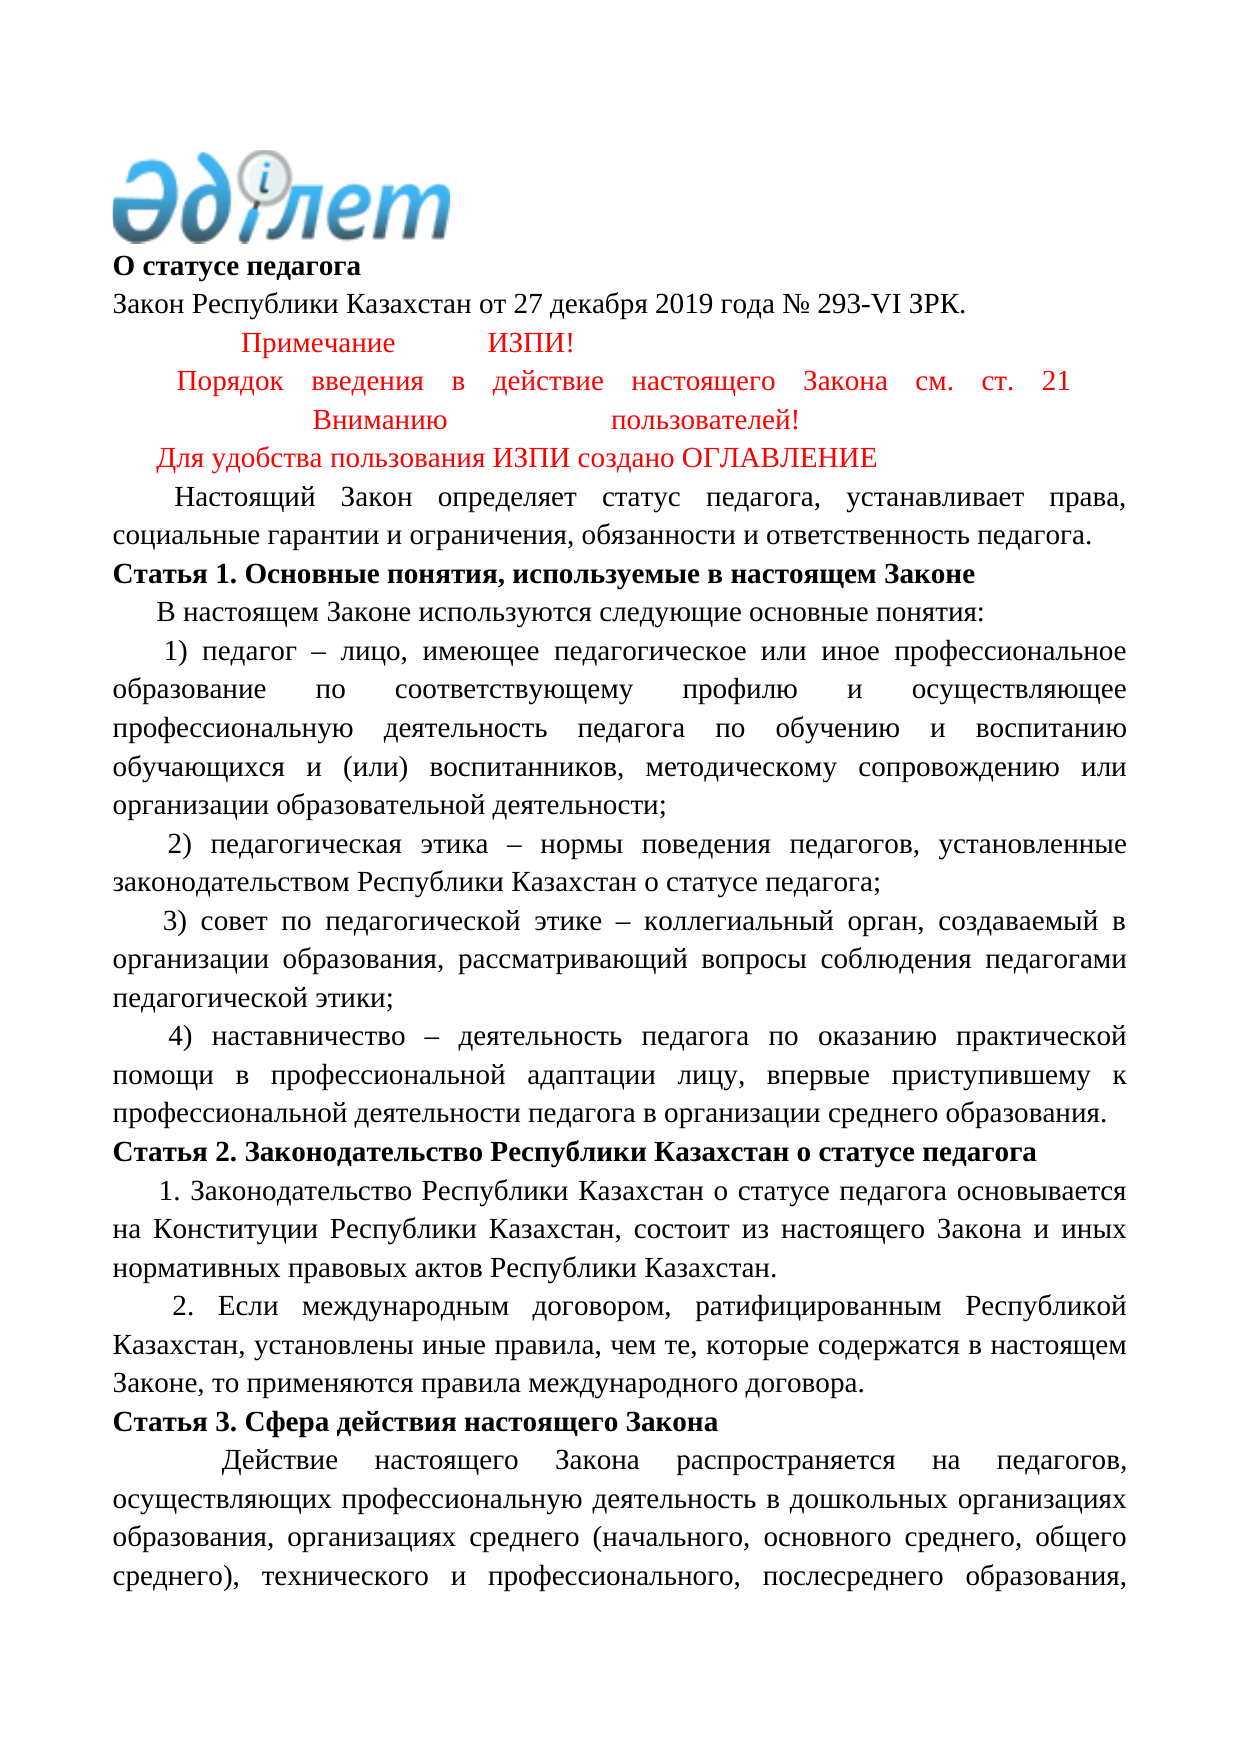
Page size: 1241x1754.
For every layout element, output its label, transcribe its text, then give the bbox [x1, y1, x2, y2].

text 1. Законодательство Республики Казахстан о статусе педагога основывается на Конституции Республики Казахстан, состоит из настоящего Закона и иных нормативных правовых актов Республики Казахстан. [112, 1173, 1128, 1283]
text 3) совет по педагогической этике – коллегиальный орган, создаваемый в организации образования, рассматривающий вопросы соблюдения педагогами педагогической этики; [112, 903, 1128, 1013]
text В настоящем Законе используются следующие основные понятия: [112, 594, 1128, 628]
text Закон Республики Казахстан от 27 декабря 2019 года № 293-VІ ЗРК. [112, 286, 1128, 320]
picture [112, 150, 451, 244]
text 2) педагогическая этика – нормы поведения педагогов, установленные законодательством Республики Казахстан о статусе педагога; [112, 826, 1128, 898]
text Настоящий Закон определяет статус педагога, устанавливает права, социальные гарантии и ограничения, обязанности и ответственность педагога. [112, 479, 1128, 551]
text О статусе педагога [112, 248, 1128, 281]
text 1) педагог – лицо, имеющее педагогическое или иное профессиональное образование по соответствующему профилю и осуществляющее профессиональную деятельность педагога по обучению и воспитанию обучающихся и (или) воспитанников, методическому сопровождению или организации образовательной деятельности; [112, 633, 1128, 821]
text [112, 1442, 1128, 1592]
text Статья 1. Основные понятия, используемые в настоящем Законе [112, 556, 1128, 589]
text Статья 2. Законодательство Республики Казахстан о статусе педагога [112, 1134, 1128, 1168]
text 4) наставничество – деятельность педагога по оказанию практической помощи в профессиональной адаптации лицу, впервые приступившему к профессиональной деятельности педагога в организации среднего образования. [112, 1018, 1128, 1129]
text Статья 3. Сфера действия настоящего Закона [112, 1404, 1128, 1437]
text 2. Если международным договором, ратифицированным Республикой Казахстан, установлены иные правила, чем те, которые содержатся в настоящем Законе, то применяются правила международного договора. [112, 1288, 1128, 1399]
text Примечание ИЗПИ! Порядок введения в действие настоящего Закона см. ст. 21 Вниманию пользователей! Для удобства пользования ИЗПИ создано ОГЛАВЛЕНИЕ [112, 325, 1128, 474]
